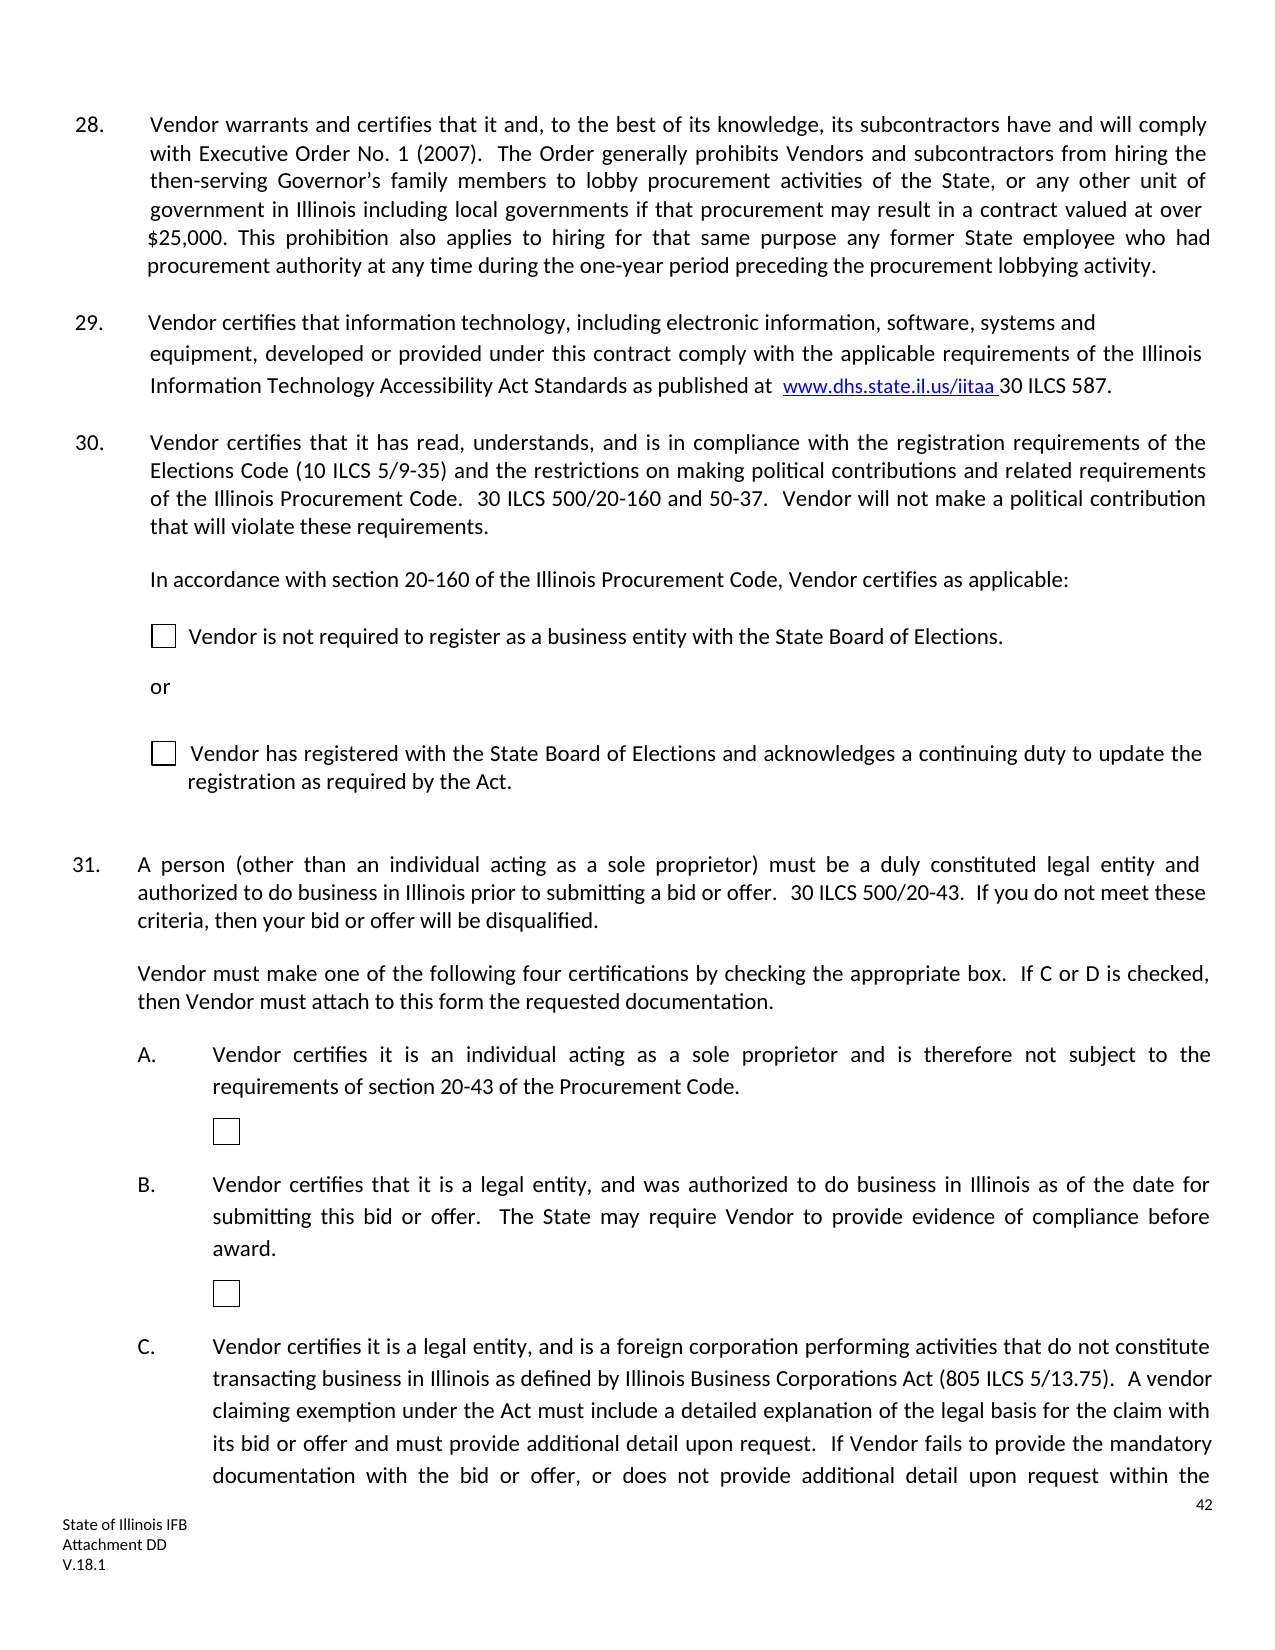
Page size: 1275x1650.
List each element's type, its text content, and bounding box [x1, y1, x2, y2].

text In accordance with section 20-160 of the Illinois Procurement Code, Vendor certifies as applicable: [150, 565, 1214, 593]
text 30. Vendor certifies that it has read, understands, and is in compliance with the registration requirements of the Elections Code (10 ILCS 5/9-35) and the restrictions on making political contributions and related requirements of the Illinois Procurement Code. 30 ILCS 500/20-160 and 50-37. Vendor will not make a political contribution that will violate these requirements. [75, 428, 1207, 540]
text 29. Vendor certifies that information technology, including electronic information, software, systems and equipment, developed or provided under this contract comply with the applicable requirements of the Illinois [74, 308, 1206, 367]
text $25,000. This prohibition also applies to hiring for that same purpose any former State employee who had procurement authority at any time during the one-year period preceding the procurement lobbying activity. [147, 223, 1212, 279]
list Vendor certifies that it is a legal entity, and was authorized to do business in Illinois as of the date for submitting this bid or offer. The State may require Vendor to provide evidence of compliance before award. [137, 1170, 1212, 1262]
text Information Technology Accessibility Act Standards as published at www.dhs.state.il.us/iitaa 30 ILCS 587. [150, 371, 1214, 399]
list Vendor certifies it is an individual acting as a sole proprietor and is therefore not subject to the requirements of section 20-43 of the Procurement Code. [137, 1040, 1212, 1100]
text Vendor is not required to register as a business entity with the State Board of Elections. [188, 622, 1214, 650]
text or [150, 672, 1214, 700]
text 31. A person (other than an individual acting as a sole proprietor) must be a duly constituted legal entity and authorized to do business in Illinois prior to submitting a bid or offer. 30 ILCS 500/20-43. If you do not meet these criteria, then your bid or offer will be disqualified. [62, 850, 1212, 934]
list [137, 1332, 1212, 1489]
text Vendor must make one of the following four certifications by checking the appropriate box. If C or D is checked, then Vendor must attach to this form the requested documentation. [137, 959, 1212, 1015]
text 28. Vendor warrants and certifies that it and, to the best of its knowledge, its subcontractors have and will comply with Executive Order No. 1 (2007). The Order generally prohibits Vendors and subcontractors from hiring the then-serving Governor’s family members to lobby procurement activities of the State, or any other unit of government in Illinois including local governments if that procurement may result in a contract valued at over [75, 111, 1207, 223]
text Vendor has registered with the State Board of Elections and acknowledges a continuing duty to update the registration as required by the Act. [187, 739, 1207, 795]
